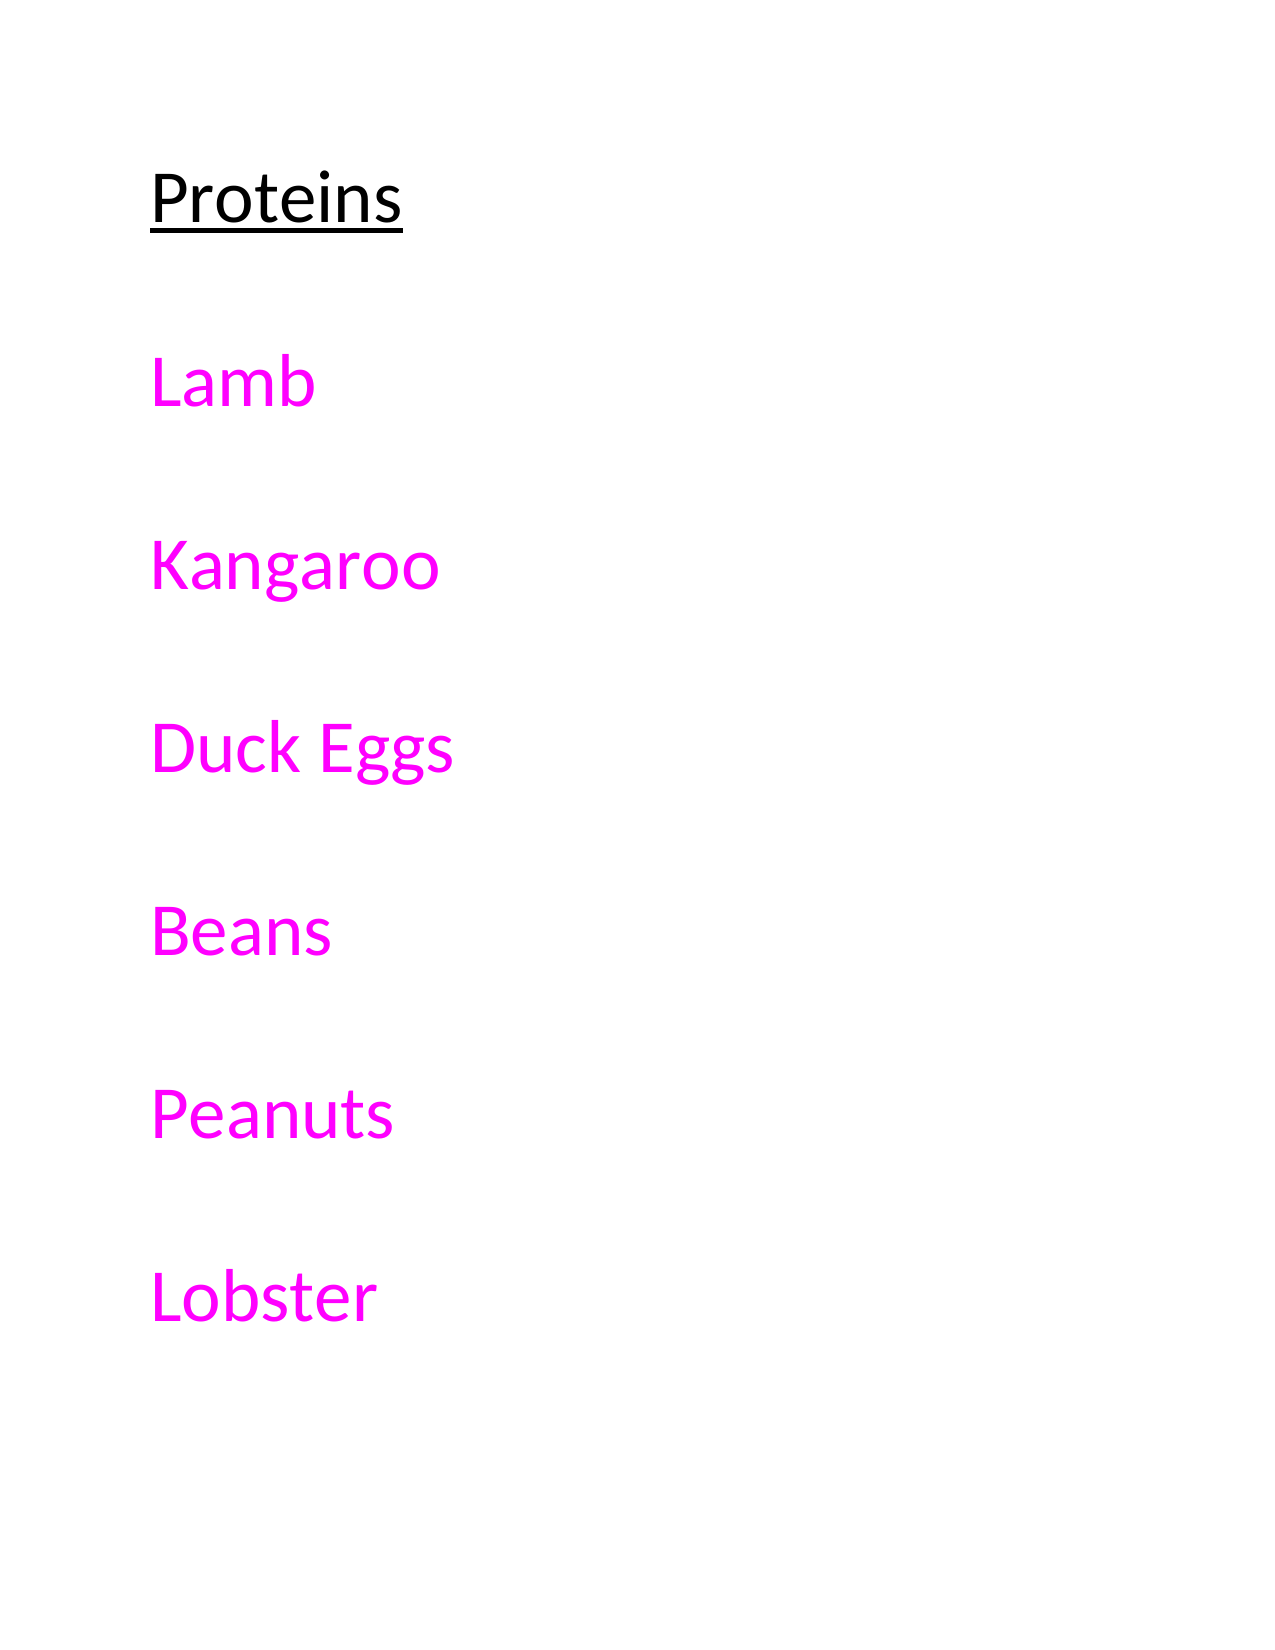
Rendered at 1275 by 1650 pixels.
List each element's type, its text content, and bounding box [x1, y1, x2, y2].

text Duck Eggs [150, 699, 1125, 791]
text Lamb [150, 333, 1125, 425]
text Lobster [150, 1249, 1125, 1340]
text Kangaroo [150, 516, 1125, 608]
text Beans [150, 882, 1125, 974]
text Proteins [150, 150, 1125, 242]
text Peanuts [150, 1066, 1125, 1157]
